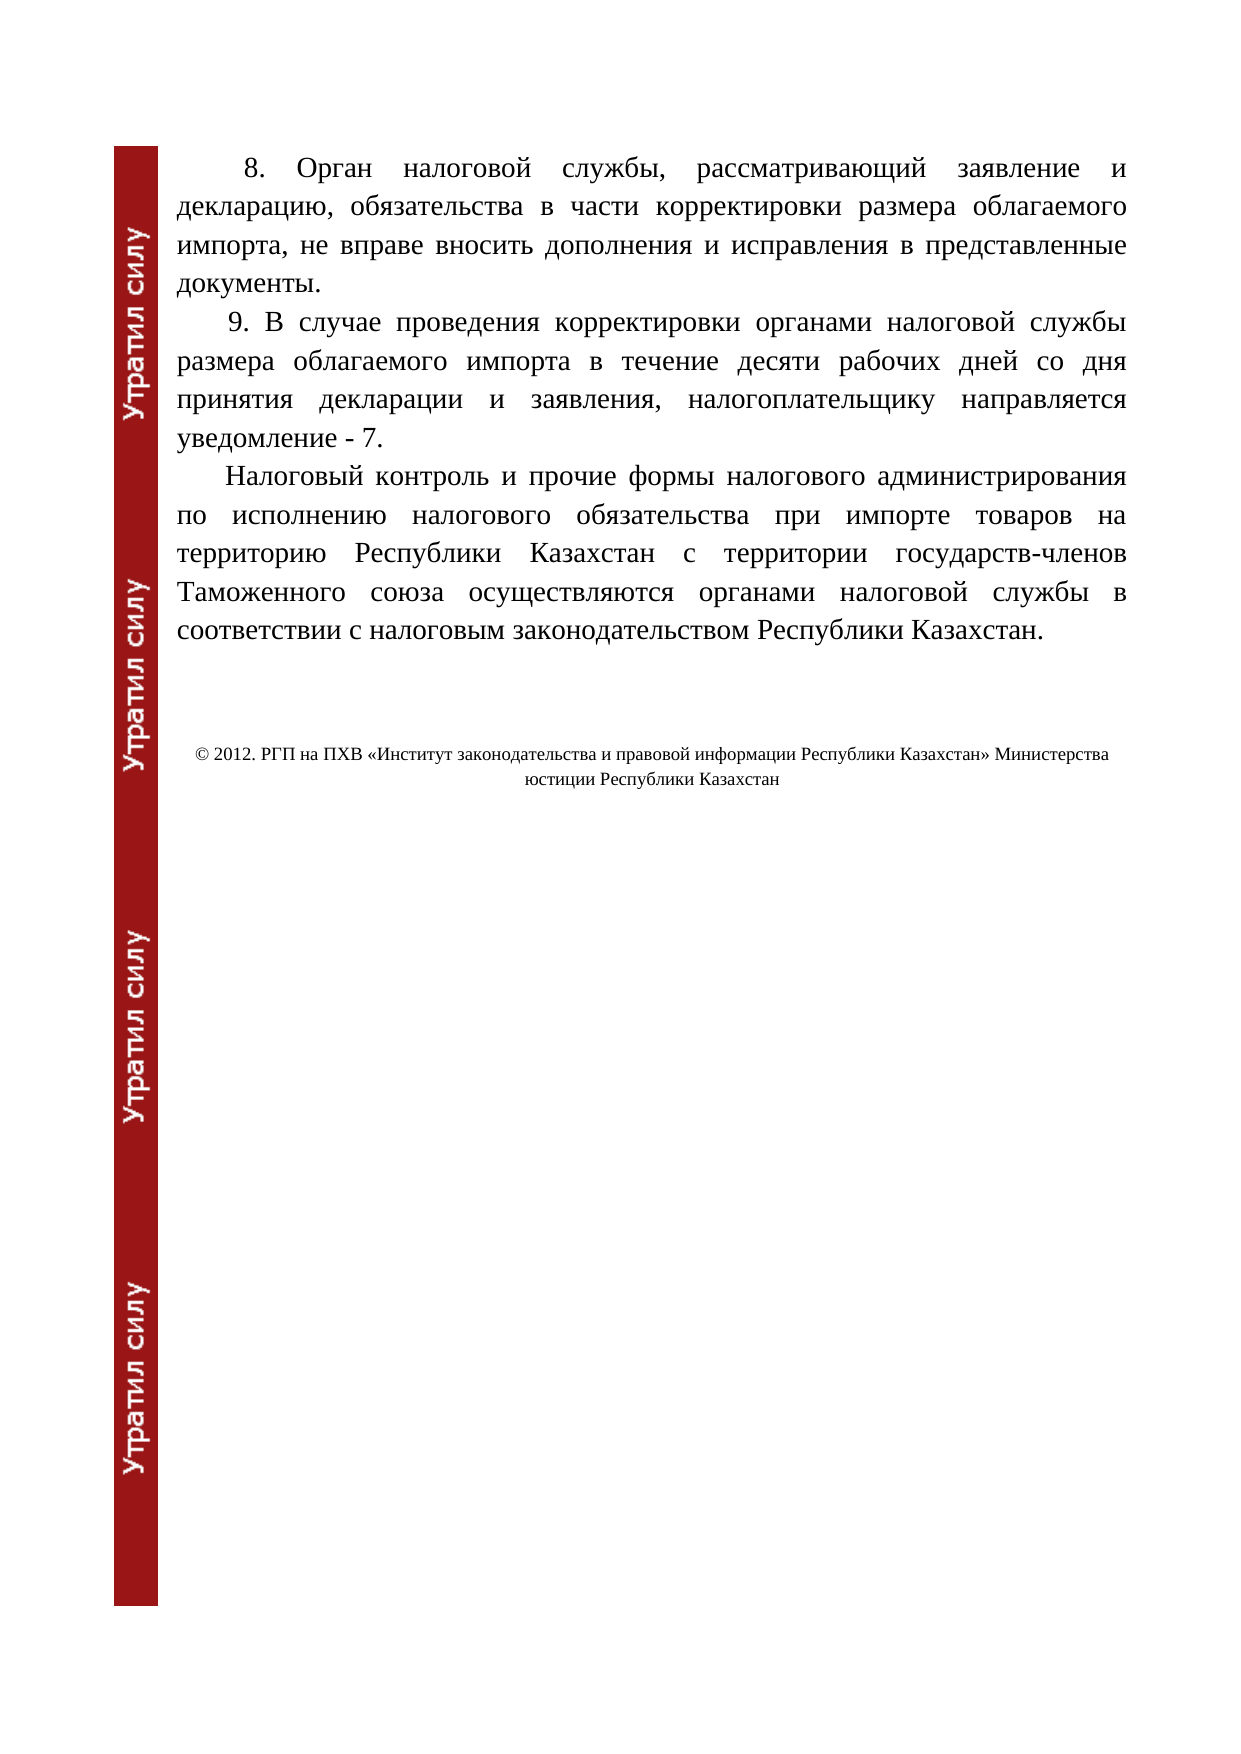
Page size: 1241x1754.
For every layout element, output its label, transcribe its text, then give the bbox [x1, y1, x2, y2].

picture [114, 299, 158, 304]
picture [114, 646, 158, 743]
text © 2012. РГП на ПХВ «Институт законодательства и правовой информации Республики Казахстан» Министерства юстиции Республики Казахстан [112, 743, 1128, 789]
text 9. В случае проведения корректировки органами налоговой службы размера облагаемого импорта в течение десяти рабочих дней со дня принятия декларации и заявления, налогоплательщику направляется уведомление - 7. [112, 304, 1128, 453]
picture [114, 146, 158, 150]
text 8. Орган налоговой службы, рассматривающий заявление и декларацию, обязательства в части корректировки размера облагаемого импорта, не вправе вносить дополнения и исправления в представленные документы. [112, 150, 1128, 299]
text Налоговый контроль и прочие формы налогового администрирования по исполнению налогового обязательства при импорте товаров на территорию Республики Казахстан с территории государств-членов Таможенного союза осуществляются органами налоговой службы в соответствии с налоговым законодательством Республики Казахстан. [112, 458, 1128, 646]
picture [114, 789, 158, 1606]
picture [114, 453, 158, 458]
